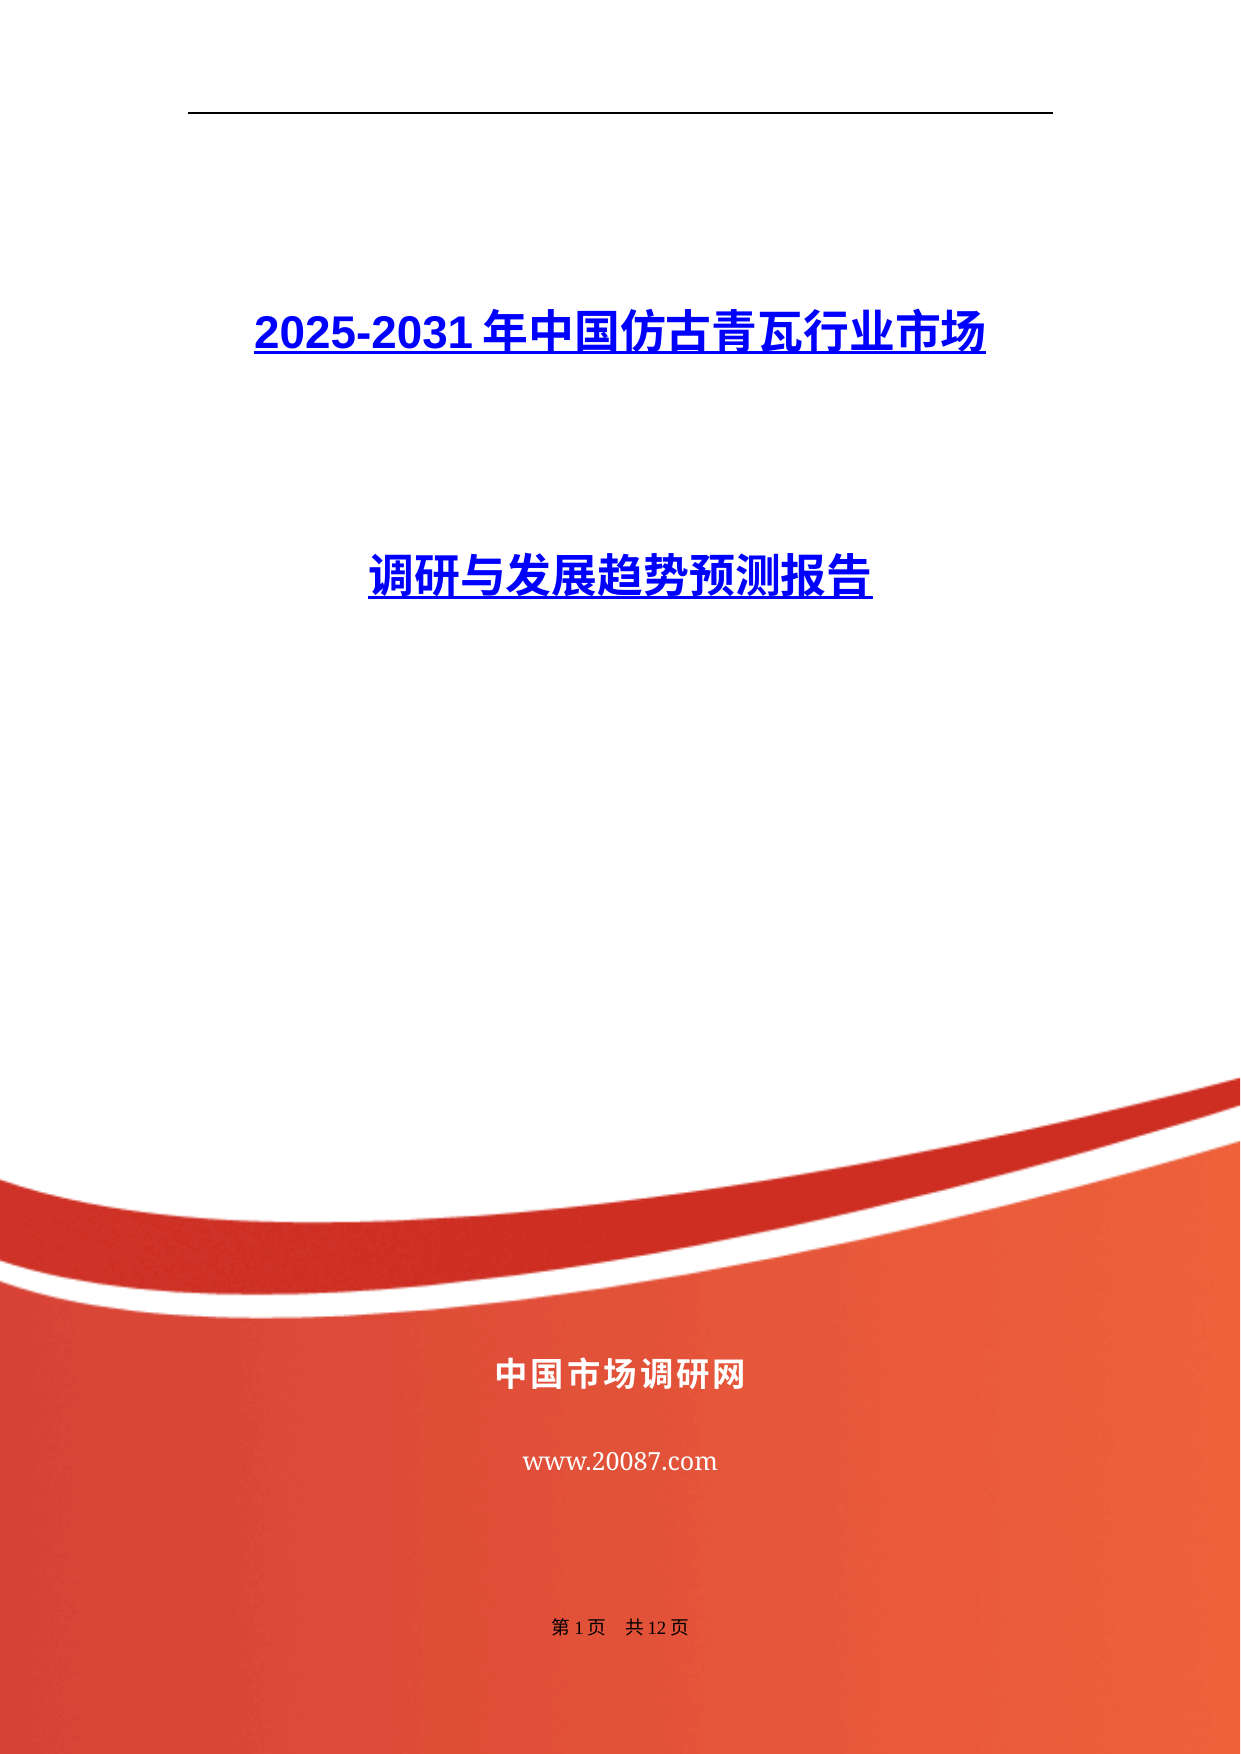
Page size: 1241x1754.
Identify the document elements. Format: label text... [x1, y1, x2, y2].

picture [0, 1006, 1241, 1754]
text www.20087.com [187, 1428, 1053, 1493]
table_header 2025-2031年中国仿古青瓦行业市场调研与发展趋势预测报告 [188, 207, 1053, 773]
subtitle 中国市场调研网 [187, 1339, 1053, 1404]
